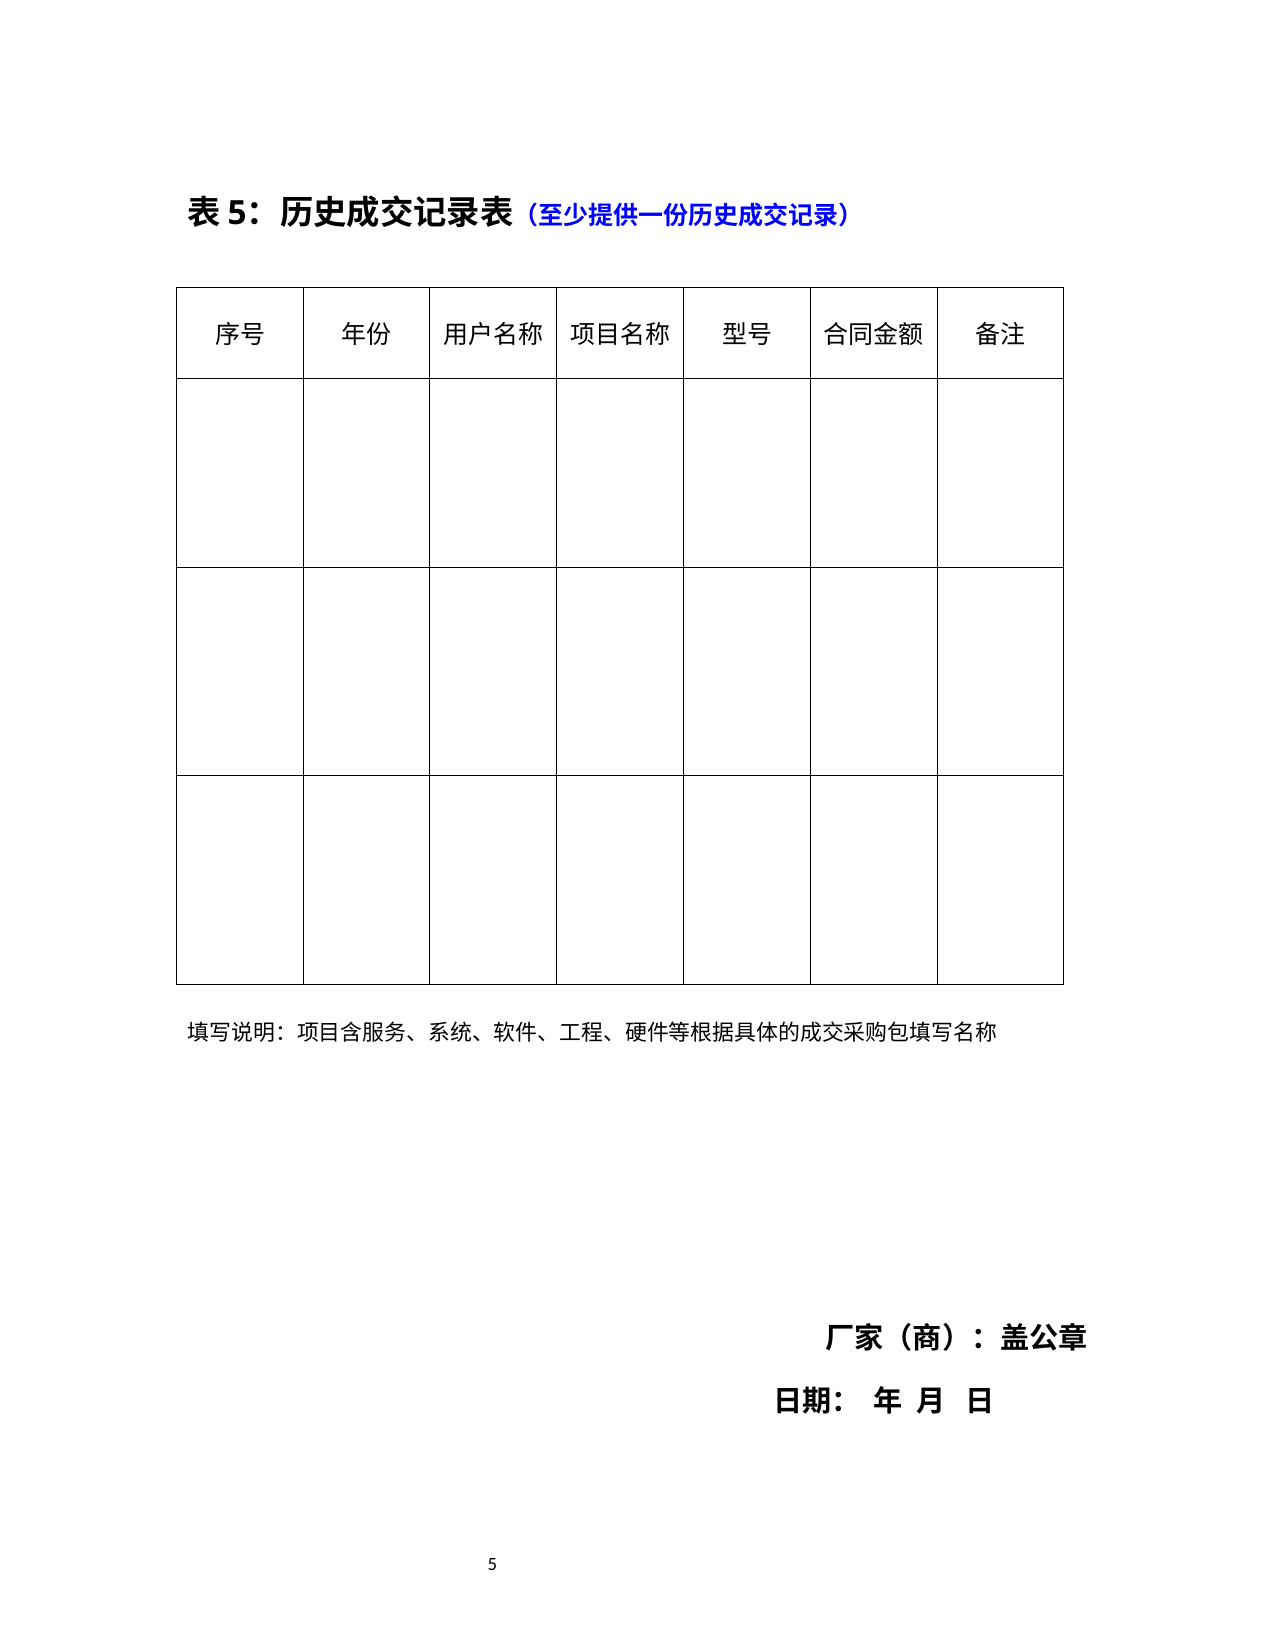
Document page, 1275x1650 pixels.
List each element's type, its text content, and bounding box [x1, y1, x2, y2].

table_cell [304, 379, 429, 567]
table_cell [177, 379, 303, 567]
table_cell [177, 776, 303, 984]
text 日期： 年 月 日 [187, 1378, 1087, 1420]
table_cell [177, 568, 303, 775]
table_cell [430, 776, 556, 984]
table_header 项目名称 [557, 288, 683, 378]
table_cell [684, 568, 810, 775]
table_cell [430, 568, 556, 775]
table_cell [684, 776, 810, 984]
table_cell [938, 776, 1063, 984]
table_cell [430, 379, 556, 567]
table_header 合同金额 [811, 288, 937, 378]
table_cell [938, 568, 1063, 775]
table_cell [938, 379, 1063, 567]
text 厂家（商）：盖公章 [187, 1314, 1087, 1357]
table_cell [811, 776, 937, 984]
table_header 年份 [304, 288, 429, 378]
table_cell [557, 379, 683, 567]
table_cell [557, 568, 683, 775]
table_cell [557, 776, 683, 984]
text 填写说明：项目含服务、系统、软件、工程、硬件等根据具体的成交采购包填写名称 [187, 1015, 1087, 1046]
table_header 用户名称 [430, 288, 556, 378]
table_cell [811, 568, 937, 775]
table_header 备注 [938, 288, 1063, 378]
table_cell [684, 379, 810, 567]
table_header 序号 [177, 288, 303, 378]
table_cell [811, 379, 937, 567]
table_cell [304, 776, 429, 984]
title 表5：历史成交记录表（至少提供一份历史成交记录） [187, 186, 1087, 234]
table_cell [304, 568, 429, 775]
table_header 型号 [684, 288, 810, 378]
